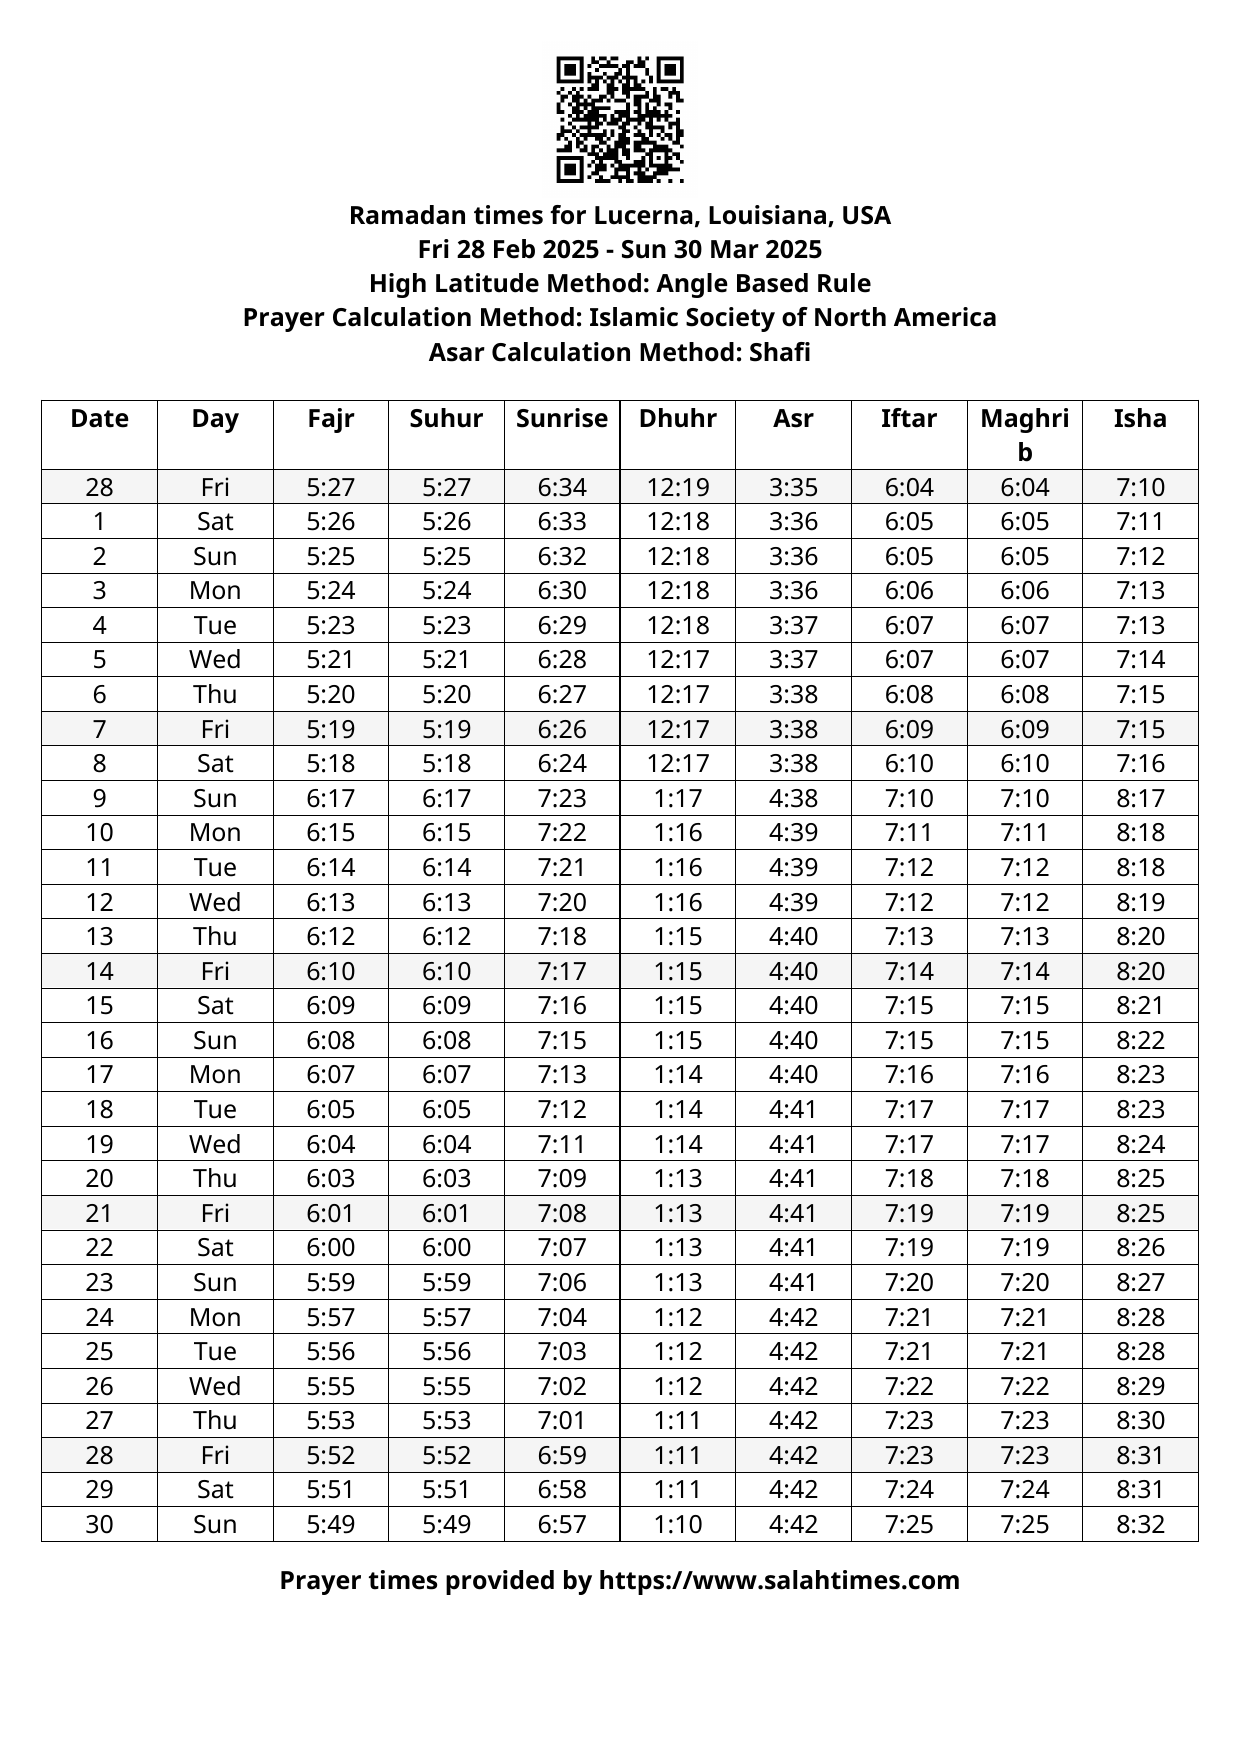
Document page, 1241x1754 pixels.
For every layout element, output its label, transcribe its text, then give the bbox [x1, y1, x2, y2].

table_cell 8:24 [1083, 1127, 1198, 1160]
table_cell 4:40 [736, 1023, 851, 1057]
table_cell 7:03 [505, 1334, 619, 1368]
table_cell 6:00 [274, 1231, 388, 1264]
table_cell 7:19 [852, 1196, 967, 1229]
picture [542, 41, 699, 198]
table_cell 23 [42, 1265, 157, 1299]
table_cell 6:05 [968, 539, 1082, 572]
table_cell 7:14 [852, 954, 967, 987]
table_cell Sat [158, 504, 273, 538]
table_cell 7:17 [968, 1092, 1082, 1126]
table_cell Sat [158, 1231, 273, 1264]
table_cell 6:03 [389, 1161, 504, 1195]
table_cell 6:00 [389, 1231, 504, 1264]
table_cell 6:09 [852, 712, 967, 745]
table_cell 5:56 [274, 1334, 388, 1368]
table_cell 8:19 [1083, 885, 1198, 918]
table_cell 3:36 [736, 539, 851, 572]
table_cell 7:11 [852, 816, 967, 849]
table_cell 6:05 [852, 504, 967, 538]
table_cell 6:08 [852, 677, 967, 711]
table_cell 1:16 [621, 885, 735, 918]
table_cell 6:07 [968, 608, 1082, 642]
table_cell 5:27 [274, 470, 388, 503]
table_cell 6:58 [505, 1473, 619, 1506]
table_cell 7:11 [505, 1127, 619, 1160]
table_cell 3:38 [736, 746, 851, 780]
table_cell Sat [158, 1473, 273, 1506]
table_cell 7:04 [505, 1300, 619, 1333]
table_cell 6:05 [389, 1092, 504, 1126]
table_cell 17 [42, 1058, 157, 1091]
table_cell 4:39 [736, 885, 851, 918]
table_cell 7:20 [968, 1265, 1082, 1299]
table_cell 7:19 [968, 1196, 1082, 1229]
table_cell 25 [42, 1334, 157, 1368]
table_cell 7:06 [505, 1265, 619, 1299]
table_cell 8:18 [1083, 850, 1198, 884]
table_cell 4:40 [736, 919, 851, 953]
table_cell 8:26 [1083, 1231, 1198, 1264]
table_cell 6:04 [389, 1127, 504, 1160]
table_cell Thu [158, 919, 273, 953]
table_cell 6:01 [389, 1196, 504, 1229]
table_cell 6:05 [968, 504, 1082, 538]
table_cell 6:10 [389, 954, 504, 987]
table_cell 7:02 [505, 1369, 619, 1402]
table_cell 7:09 [505, 1161, 619, 1195]
table_cell 5:49 [274, 1507, 388, 1541]
table_cell 4:41 [736, 1092, 851, 1126]
table_cell 7:13 [852, 919, 967, 953]
table_cell 29 [42, 1473, 157, 1506]
table_cell 15 [42, 989, 157, 1022]
table_cell 3 [42, 574, 157, 607]
table_cell 6:03 [274, 1161, 388, 1195]
table_cell 7:15 [968, 1023, 1082, 1057]
table_cell 7:11 [1083, 504, 1198, 538]
table_cell 7:18 [852, 1161, 967, 1195]
table_cell 4:42 [736, 1369, 851, 1402]
text Prayer times provided by https://www.salahtimes.com [42, 1563, 1198, 1597]
table_cell 12:17 [621, 746, 735, 780]
table_cell 7:23 [968, 1404, 1082, 1437]
table_cell 4:42 [736, 1300, 851, 1333]
table_cell 5:55 [389, 1369, 504, 1402]
table_cell 5:55 [274, 1369, 388, 1402]
table_cell 5:26 [274, 504, 388, 538]
table_cell 6:14 [389, 850, 504, 884]
table_cell Tue [158, 1092, 273, 1126]
table_cell 5:25 [274, 539, 388, 572]
table_cell 7:10 [968, 781, 1082, 814]
table_cell 3:35 [736, 470, 851, 503]
table_cell 3:37 [736, 643, 851, 676]
table_cell 5:21 [274, 643, 388, 676]
table_cell 8:23 [1083, 1092, 1198, 1126]
table_cell Sat [158, 746, 273, 780]
table_cell 7:15 [852, 989, 967, 1022]
table_cell 5 [42, 643, 157, 676]
table_header Maghrib [968, 401, 1082, 469]
table_cell 30 [42, 1507, 157, 1541]
table_cell 4:42 [736, 1473, 851, 1506]
table_cell 21 [42, 1196, 157, 1229]
table_cell 3:37 [736, 608, 851, 642]
table_cell 6:08 [389, 1023, 504, 1057]
table_cell 5:23 [274, 608, 388, 642]
table_cell 7:16 [505, 989, 619, 1022]
table_header Day [158, 401, 273, 469]
table_cell 5:24 [389, 574, 504, 607]
table_cell 4:41 [736, 1161, 851, 1195]
table_cell 1:11 [621, 1404, 735, 1437]
table_cell 4:42 [736, 1334, 851, 1368]
table_cell Tue [158, 850, 273, 884]
table_cell 8:31 [1083, 1438, 1198, 1472]
table_cell Fri [158, 1196, 273, 1229]
table_cell 6:10 [968, 746, 1082, 780]
table_cell 6:08 [968, 677, 1082, 711]
table_cell 6:34 [505, 470, 619, 503]
table_cell 7:25 [968, 1507, 1082, 1541]
table_cell 1:15 [621, 1023, 735, 1057]
table_header Suhur [389, 401, 504, 469]
table_header Asr [736, 401, 851, 469]
text High Latitude Method: Angle Based Rule [42, 266, 1198, 300]
table_cell 5:51 [389, 1473, 504, 1506]
table_cell 13 [42, 919, 157, 953]
table_cell 4:40 [736, 1058, 851, 1091]
table_cell 4:41 [736, 1265, 851, 1299]
table_cell Fri [158, 954, 273, 987]
table_cell 5:53 [274, 1404, 388, 1437]
table_cell 27 [42, 1404, 157, 1437]
table_cell 6:17 [274, 781, 388, 814]
table_cell 8:30 [1083, 1404, 1198, 1437]
table_cell 1:15 [621, 954, 735, 987]
table_cell 6:30 [505, 574, 619, 607]
table_cell 6:15 [389, 816, 504, 849]
table_cell Fri [158, 470, 273, 503]
table_cell 5:53 [389, 1404, 504, 1437]
table_cell 1:15 [621, 919, 735, 953]
table_cell 7 [42, 712, 157, 745]
table_cell Mon [158, 816, 273, 849]
table_cell Wed [158, 643, 273, 676]
table_header Date [42, 401, 157, 469]
table_cell 6:06 [968, 574, 1082, 607]
table_cell 6:07 [852, 608, 967, 642]
table_cell 1:13 [621, 1265, 735, 1299]
table_cell 5:52 [389, 1438, 504, 1472]
table_cell 5:49 [389, 1507, 504, 1541]
table_cell Sun [158, 1265, 273, 1299]
text Fri 28 Feb 2025 - Sun 30 Mar 2025 [42, 232, 1198, 266]
table_cell 6:04 [274, 1127, 388, 1160]
table_cell 8:28 [1083, 1334, 1198, 1368]
table_cell 4:41 [736, 1127, 851, 1160]
table_cell 8:20 [1083, 954, 1198, 987]
table_cell 6:04 [968, 470, 1082, 503]
table_cell Fri [158, 712, 273, 745]
table_cell 5:25 [389, 539, 504, 572]
table_cell 6:09 [389, 989, 504, 1022]
table_cell Sun [158, 539, 273, 572]
table_cell 5:18 [389, 746, 504, 780]
table_cell 3:38 [736, 712, 851, 745]
table_cell 8:25 [1083, 1161, 1198, 1195]
table_cell 4:39 [736, 850, 851, 884]
table_cell 12:19 [621, 470, 735, 503]
table_cell 1:12 [621, 1334, 735, 1368]
table_cell 7:14 [968, 954, 1082, 987]
table_cell 7:21 [852, 1334, 967, 1368]
table_cell 6:10 [852, 746, 967, 780]
table_cell 5:21 [389, 643, 504, 676]
table_cell 1:16 [621, 850, 735, 884]
table_cell 6:14 [274, 850, 388, 884]
table_cell 7:16 [852, 1058, 967, 1091]
table_cell 28 [42, 1438, 157, 1472]
table_cell Mon [158, 1300, 273, 1333]
table_cell 7:23 [968, 1438, 1082, 1472]
table_cell 6:07 [852, 643, 967, 676]
table_cell Mon [158, 574, 273, 607]
table_cell Wed [158, 1127, 273, 1160]
table_cell 7:12 [852, 885, 967, 918]
table_cell Thu [158, 1404, 273, 1437]
table_cell 22 [42, 1231, 157, 1264]
table_cell Wed [158, 885, 273, 918]
table_cell 6:06 [852, 574, 967, 607]
table_cell 7:10 [1083, 470, 1198, 503]
table_cell 9 [42, 781, 157, 814]
table_cell 12:17 [621, 643, 735, 676]
table_cell 7:20 [852, 1265, 967, 1299]
table_cell 6:09 [968, 712, 1082, 745]
table_cell 12:18 [621, 539, 735, 572]
table_cell 6:05 [852, 539, 967, 572]
table_cell 7:22 [852, 1369, 967, 1402]
table_cell 6:15 [274, 816, 388, 849]
table_cell 7:21 [852, 1300, 967, 1333]
table_cell 7:16 [1083, 746, 1198, 780]
table_cell 7:12 [505, 1092, 619, 1126]
table_cell 7:11 [968, 816, 1082, 849]
table_cell 6:27 [505, 677, 619, 711]
table_cell 8:29 [1083, 1369, 1198, 1402]
table_cell Wed [158, 1369, 273, 1402]
table_cell 5:52 [274, 1438, 388, 1472]
table_cell 14 [42, 954, 157, 987]
table_cell 5:19 [389, 712, 504, 745]
table_cell Sun [158, 781, 273, 814]
table_cell 7:22 [968, 1369, 1082, 1402]
table_cell 1:14 [621, 1127, 735, 1160]
table_header Sunrise [505, 401, 619, 469]
table_cell 6:09 [274, 989, 388, 1022]
table_cell 10 [42, 816, 157, 849]
table_cell 1:15 [621, 989, 735, 1022]
table_cell 6:01 [274, 1196, 388, 1229]
table_cell 6:17 [389, 781, 504, 814]
table_cell 4:40 [736, 989, 851, 1022]
table_cell 7:23 [852, 1438, 967, 1472]
table_cell 12:18 [621, 608, 735, 642]
table_cell 4:42 [736, 1438, 851, 1472]
table_cell 7:15 [1083, 677, 1198, 711]
table_cell Fri [158, 1438, 273, 1472]
table_cell 1:13 [621, 1196, 735, 1229]
table_cell 5:23 [389, 608, 504, 642]
table_cell 7:13 [1083, 608, 1198, 642]
table_cell Thu [158, 1161, 273, 1195]
table_cell 7:08 [505, 1196, 619, 1229]
table_cell 7:25 [852, 1507, 967, 1541]
table_cell 6:29 [505, 608, 619, 642]
table_cell 6:04 [852, 470, 967, 503]
table_cell 6:07 [389, 1058, 504, 1091]
table_cell 6:13 [274, 885, 388, 918]
table_cell 18 [42, 1092, 157, 1126]
table_cell 8 [42, 746, 157, 780]
table_cell 6:57 [505, 1507, 619, 1541]
table_cell 8:25 [1083, 1196, 1198, 1229]
table_cell 3:36 [736, 504, 851, 538]
table_cell 1:14 [621, 1092, 735, 1126]
table_cell Sun [158, 1023, 273, 1057]
table_cell 8:20 [1083, 919, 1198, 953]
table_cell 6:24 [505, 746, 619, 780]
table_cell 7:10 [852, 781, 967, 814]
table_cell 1:11 [621, 1438, 735, 1472]
table_cell 7:23 [505, 781, 619, 814]
table_cell 7:13 [505, 1058, 619, 1091]
table_cell 7:18 [968, 1161, 1082, 1195]
table_cell 5:56 [389, 1334, 504, 1368]
table_cell 7:07 [505, 1231, 619, 1264]
table_cell 12:17 [621, 677, 735, 711]
text Ramadan times for Lucerna, Louisiana, USA [42, 198, 1198, 232]
table_cell 6:13 [389, 885, 504, 918]
table_cell Mon [158, 1058, 273, 1091]
table_cell 8:18 [1083, 816, 1198, 849]
table_cell 3:36 [736, 574, 851, 607]
table_cell 7:01 [505, 1404, 619, 1437]
table_cell 1:12 [621, 1300, 735, 1333]
table_cell 7:17 [505, 954, 619, 987]
table_cell 5:57 [389, 1300, 504, 1333]
table_cell 1:12 [621, 1369, 735, 1402]
table_cell 1:16 [621, 816, 735, 849]
table_cell 5:27 [389, 470, 504, 503]
table_cell Sat [158, 989, 273, 1022]
table_cell 5:19 [274, 712, 388, 745]
table_cell 7:22 [505, 816, 619, 849]
table_cell 6:12 [389, 919, 504, 953]
table_cell 8:32 [1083, 1507, 1198, 1541]
table_cell 7:24 [968, 1473, 1082, 1506]
table_cell 26 [42, 1369, 157, 1402]
table_cell 8:28 [1083, 1300, 1198, 1333]
table_cell 7:23 [852, 1404, 967, 1437]
table_cell 6:07 [968, 643, 1082, 676]
table_header Fajr [274, 401, 388, 469]
table_cell 7:24 [852, 1473, 967, 1506]
table_cell 4:42 [736, 1404, 851, 1437]
table_cell 4:38 [736, 781, 851, 814]
table_header Isha [1083, 401, 1198, 469]
table_cell 8:23 [1083, 1058, 1198, 1091]
table_cell Thu [158, 677, 273, 711]
text Asar Calculation Method: Shafi [42, 334, 1198, 368]
table_cell 7:15 [852, 1023, 967, 1057]
table_cell 7:20 [505, 885, 619, 918]
table_cell Sun [158, 1507, 273, 1541]
table_cell 19 [42, 1127, 157, 1160]
table_cell 6:07 [274, 1058, 388, 1091]
table_cell 1:10 [621, 1507, 735, 1541]
table_cell 1 [42, 504, 157, 538]
table_cell 4:39 [736, 816, 851, 849]
table_cell 7:21 [968, 1334, 1082, 1368]
table_cell 1:13 [621, 1161, 735, 1195]
table_cell 3:38 [736, 677, 851, 711]
table_cell 7:21 [968, 1300, 1082, 1333]
table_cell 5:20 [274, 677, 388, 711]
table_cell 6 [42, 677, 157, 711]
table_cell 1:17 [621, 781, 735, 814]
table_cell 7:18 [505, 919, 619, 953]
table_cell 7:13 [1083, 574, 1198, 607]
table_cell 7:15 [1083, 712, 1198, 745]
table_cell 7:15 [968, 989, 1082, 1022]
table_cell 4 [42, 608, 157, 642]
table_cell 6:28 [505, 643, 619, 676]
table_cell 20 [42, 1161, 157, 1195]
table_cell 28 [42, 470, 157, 503]
table_cell 12 [42, 885, 157, 918]
table_cell 4:41 [736, 1196, 851, 1229]
table_cell 8:31 [1083, 1473, 1198, 1506]
table_cell 7:21 [505, 850, 619, 884]
table_cell 6:12 [274, 919, 388, 953]
table_cell 6:33 [505, 504, 619, 538]
table_cell 12:18 [621, 504, 735, 538]
table_cell 5:26 [389, 504, 504, 538]
table_cell 5:59 [389, 1265, 504, 1299]
table_cell 7:19 [968, 1231, 1082, 1264]
table_header Iftar [852, 401, 967, 469]
table_cell 7:14 [1083, 643, 1198, 676]
table_cell 7:12 [968, 850, 1082, 884]
table_cell 8:17 [1083, 781, 1198, 814]
table_header Dhuhr [621, 401, 735, 469]
table_cell 2 [42, 539, 157, 572]
table_cell 7:16 [968, 1058, 1082, 1091]
table_cell 5:24 [274, 574, 388, 607]
text Prayer Calculation Method: Islamic Society of North America [42, 300, 1198, 334]
table_cell 5:18 [274, 746, 388, 780]
table_cell 6:05 [274, 1092, 388, 1126]
table_cell 1:11 [621, 1473, 735, 1506]
table_cell 8:22 [1083, 1023, 1198, 1057]
table_cell 4:41 [736, 1231, 851, 1264]
table_cell 6:26 [505, 712, 619, 745]
table_cell 7:17 [852, 1092, 967, 1126]
table_cell 6:10 [274, 954, 388, 987]
table_cell 5:59 [274, 1265, 388, 1299]
table_cell 8:27 [1083, 1265, 1198, 1299]
table_cell 12:18 [621, 574, 735, 607]
table_cell 4:42 [736, 1507, 851, 1541]
table_cell 7:13 [968, 919, 1082, 953]
table_cell 7:19 [852, 1231, 967, 1264]
table_cell Tue [158, 1334, 273, 1368]
table_cell 7:12 [968, 885, 1082, 918]
table_cell 5:20 [389, 677, 504, 711]
table_cell 24 [42, 1300, 157, 1333]
table_cell 7:17 [852, 1127, 967, 1160]
table_cell 7:12 [1083, 539, 1198, 572]
table_cell 5:57 [274, 1300, 388, 1333]
table_cell 6:08 [274, 1023, 388, 1057]
table_cell 1:13 [621, 1231, 735, 1264]
table_cell 6:59 [505, 1438, 619, 1472]
table_cell 11 [42, 850, 157, 884]
table_cell 1:14 [621, 1058, 735, 1091]
table_cell 7:12 [852, 850, 967, 884]
table_cell Tue [158, 608, 273, 642]
table_cell 7:15 [505, 1023, 619, 1057]
table_cell 6:32 [505, 539, 619, 572]
table_cell 7:17 [968, 1127, 1082, 1160]
table_cell 4:40 [736, 954, 851, 987]
table_cell 12:17 [621, 712, 735, 745]
table_cell 16 [42, 1023, 157, 1057]
table_cell 5:51 [274, 1473, 388, 1506]
table_cell 8:21 [1083, 989, 1198, 1022]
